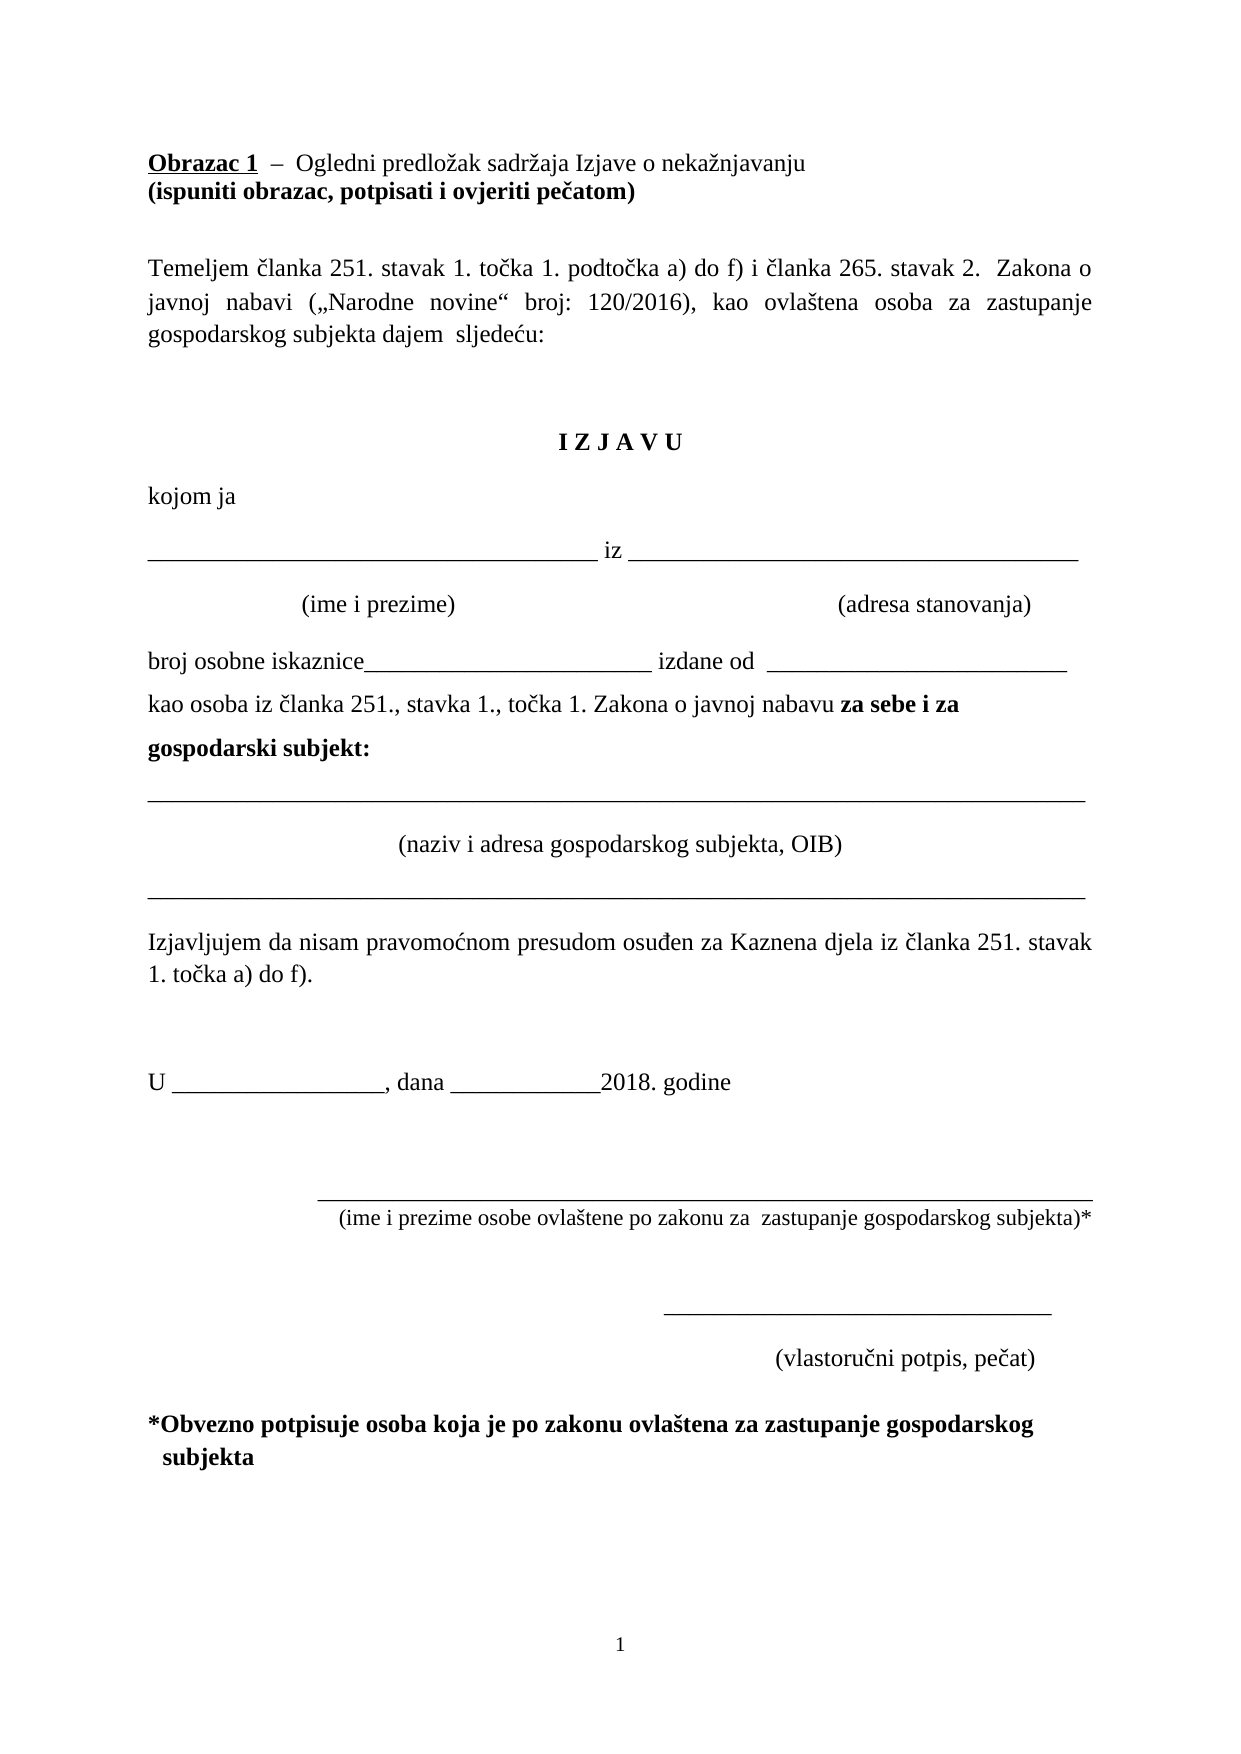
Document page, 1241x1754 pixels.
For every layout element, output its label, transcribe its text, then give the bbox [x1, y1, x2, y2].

text (naziv i adresa gospodarskog subjekta, OIB) [148, 829, 1093, 858]
text ___________________________________________________________________________ [148, 873, 1093, 901]
text ____________________________________ iz ____________________________________ [148, 535, 1093, 564]
text _______________________________ [148, 1256, 1093, 1317]
text ______________________________________________________________ [148, 1175, 1093, 1204]
text (ime i prezime) (adresa stanovanja) [221, 589, 1093, 618]
text Izjavljujem da nisam pravomoćnom presudom osuđen za Kaznena djela iz članka 251. stavak 1. točka a) do f). [148, 927, 1093, 988]
text broj osobne iskaznice_______________________ izdane od ________________________ [148, 646, 1093, 675]
text (ispuniti obrazac, potpisati i ovjeriti pečatom) [148, 176, 1093, 205]
text U _________________, dana ____________2018. godine [148, 1067, 1093, 1096]
list *Obvezno potpisuje osoba koja je po zakonu ovlaštena za zastupanje gospodarskog subjekta [148, 1409, 1093, 1470]
text Obrazac 1 – Ogledni predložak sadržaja Izjave o nekažnjavanju [148, 148, 1093, 176]
text kojom ja [148, 481, 1093, 510]
text ___________________________________________________________________________ [148, 776, 1093, 804]
text I Z J A V U [148, 427, 1093, 456]
text (ime i prezime osobe ovlaštene po zakonu za zastupanje gospodarskog subjekta)* [148, 1204, 1093, 1256]
text kao osoba iz članka 251., stavka 1., točka 1. Zakona o javnoj nabavu za sebe i za gospodarski subjekt: [148, 689, 1093, 761]
list (vlastoručni potpis, pečat) [223, 1343, 1093, 1371]
text Temeljem članka 251. stavak 1. točka 1. podtočka a) do f) i članka 265. stavak 2. Zakona o javnoj nabavi („Narodne novine“ broj: 120/2016), kao ovlaštena osoba za zastupanje gospodarskog subjekta dajem sljedeću: [148, 253, 1093, 348]
